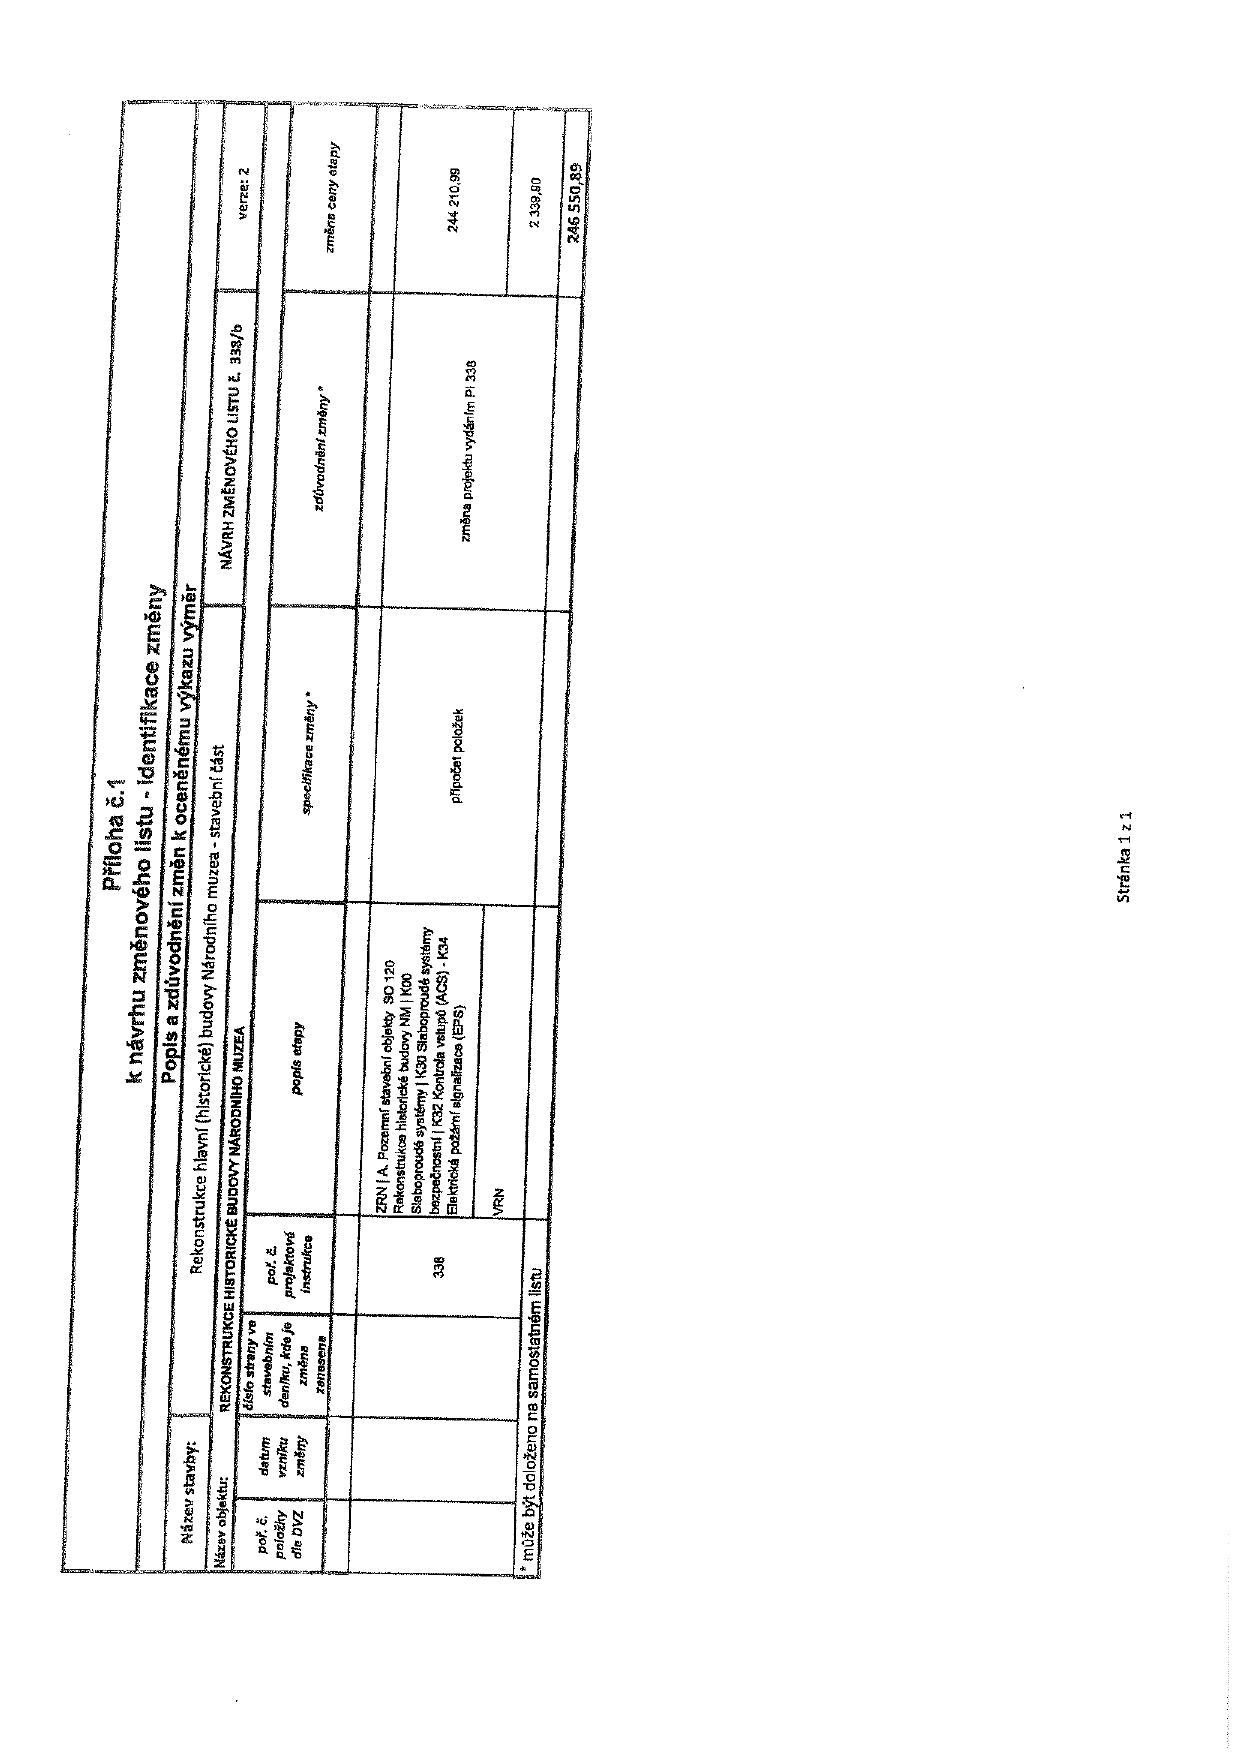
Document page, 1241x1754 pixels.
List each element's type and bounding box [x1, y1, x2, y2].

picture [60, 100, 1229, 1748]
